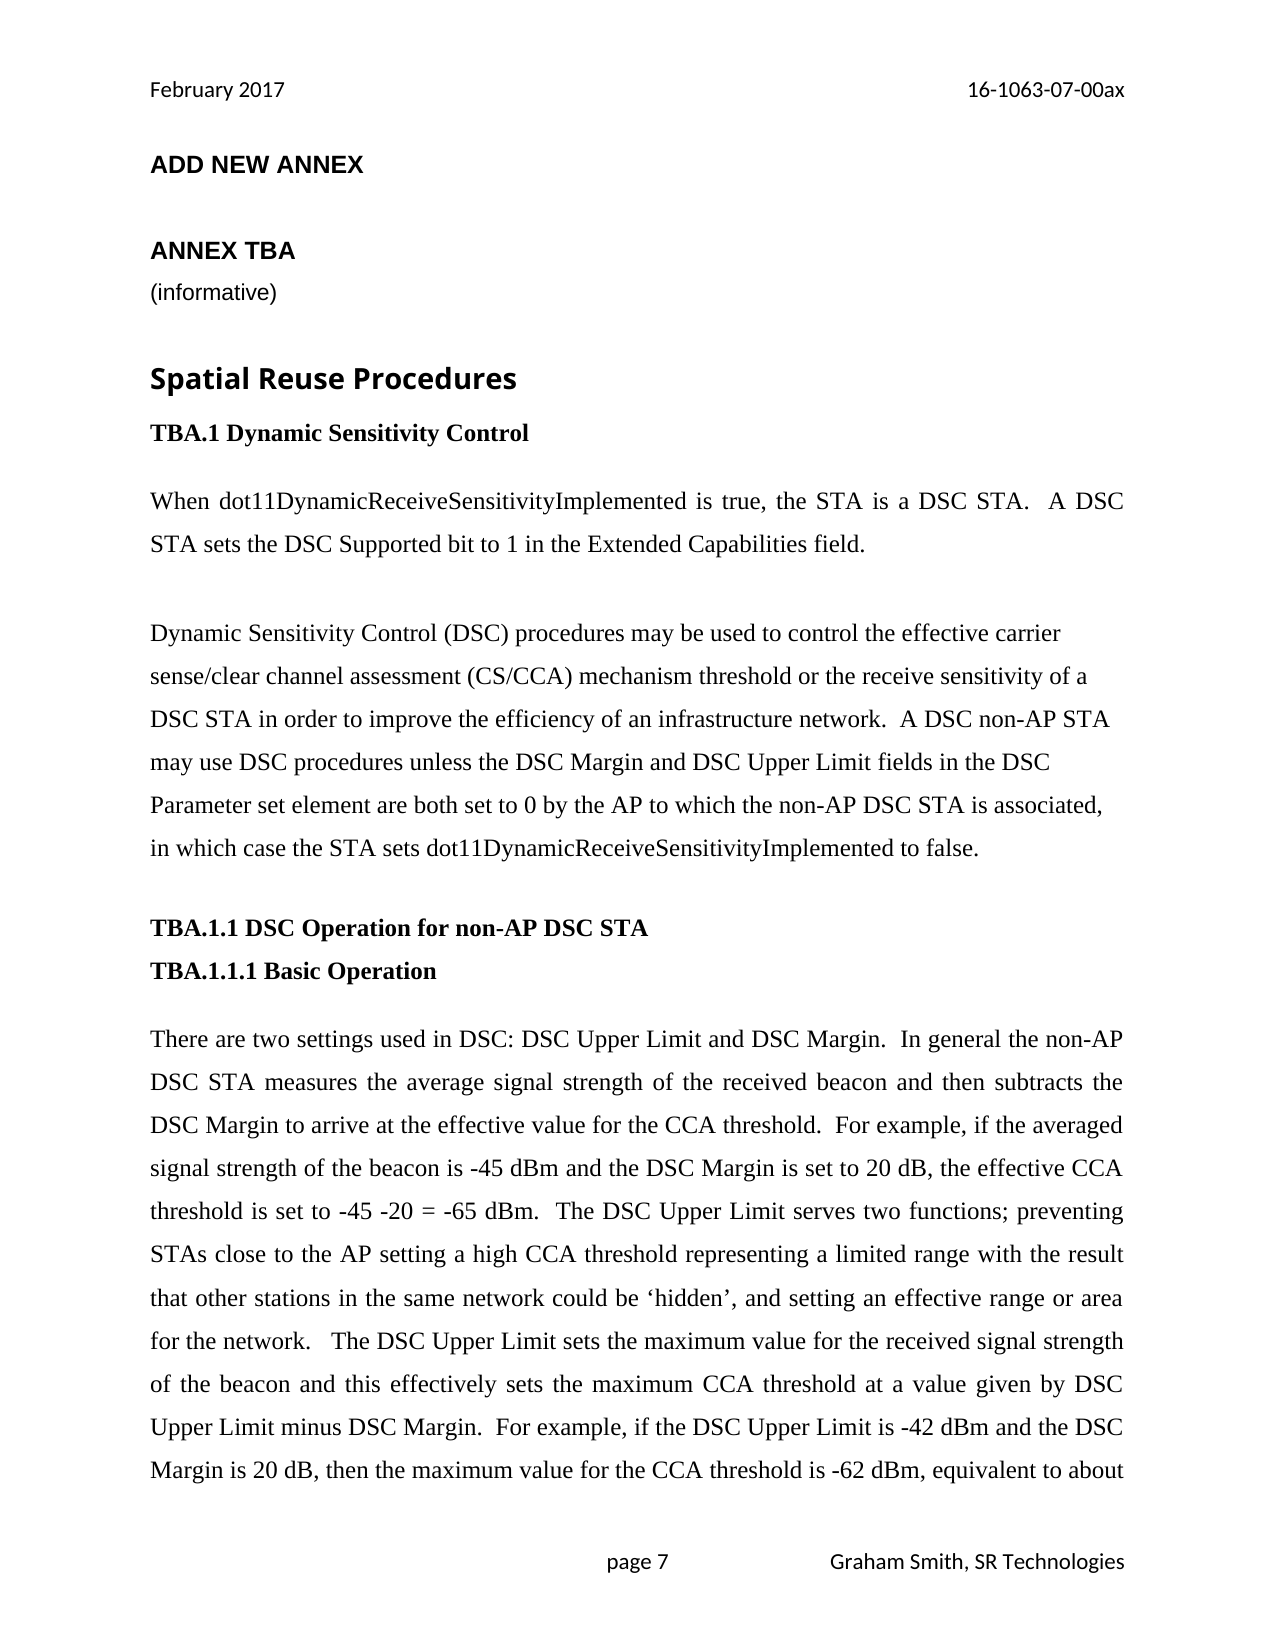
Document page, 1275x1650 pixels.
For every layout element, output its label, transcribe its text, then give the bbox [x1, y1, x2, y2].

text TBA.1.1.1 Basic Operation [150, 956, 1125, 984]
text ANNEX TBA [150, 236, 1125, 265]
text TBA.1 Dynamic Sensitivity Control [150, 418, 1125, 447]
text TBA.1.1 DSC Operation for non-AP DSC STA [150, 913, 1125, 941]
text When dot11DynamicReceiveSensitivityImplemented is true, the STA is a DSC STA. A DSC STA sets the DSC Supported bit to 1 in the Extended Capabilities field. [150, 486, 1125, 558]
text (informative) [150, 279, 1125, 306]
text Spatial Reuse Procedures [150, 358, 1125, 398]
text ADD NEW ANNEX [150, 150, 1125, 179]
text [150, 1024, 1125, 1484]
text Dynamic Sensitivity Control (DSC) procedures may be used to control the effective carrier sense/clear channel assessment (CS/CCA) mechanism threshold or the receive sensitivity of a DSC STA in order to improve the efficiency of an infrastructure network. A DSC non-AP STA may use DSC procedures unless the DSC Margin and DSC Upper Limit fields in the DSC Parameter set element are both set to 0 by the AP to which the non-AP DSC STA is associated, in which case the STA sets dot11DynamicReceiveSensitivityImplemented to false. [150, 618, 1125, 862]
